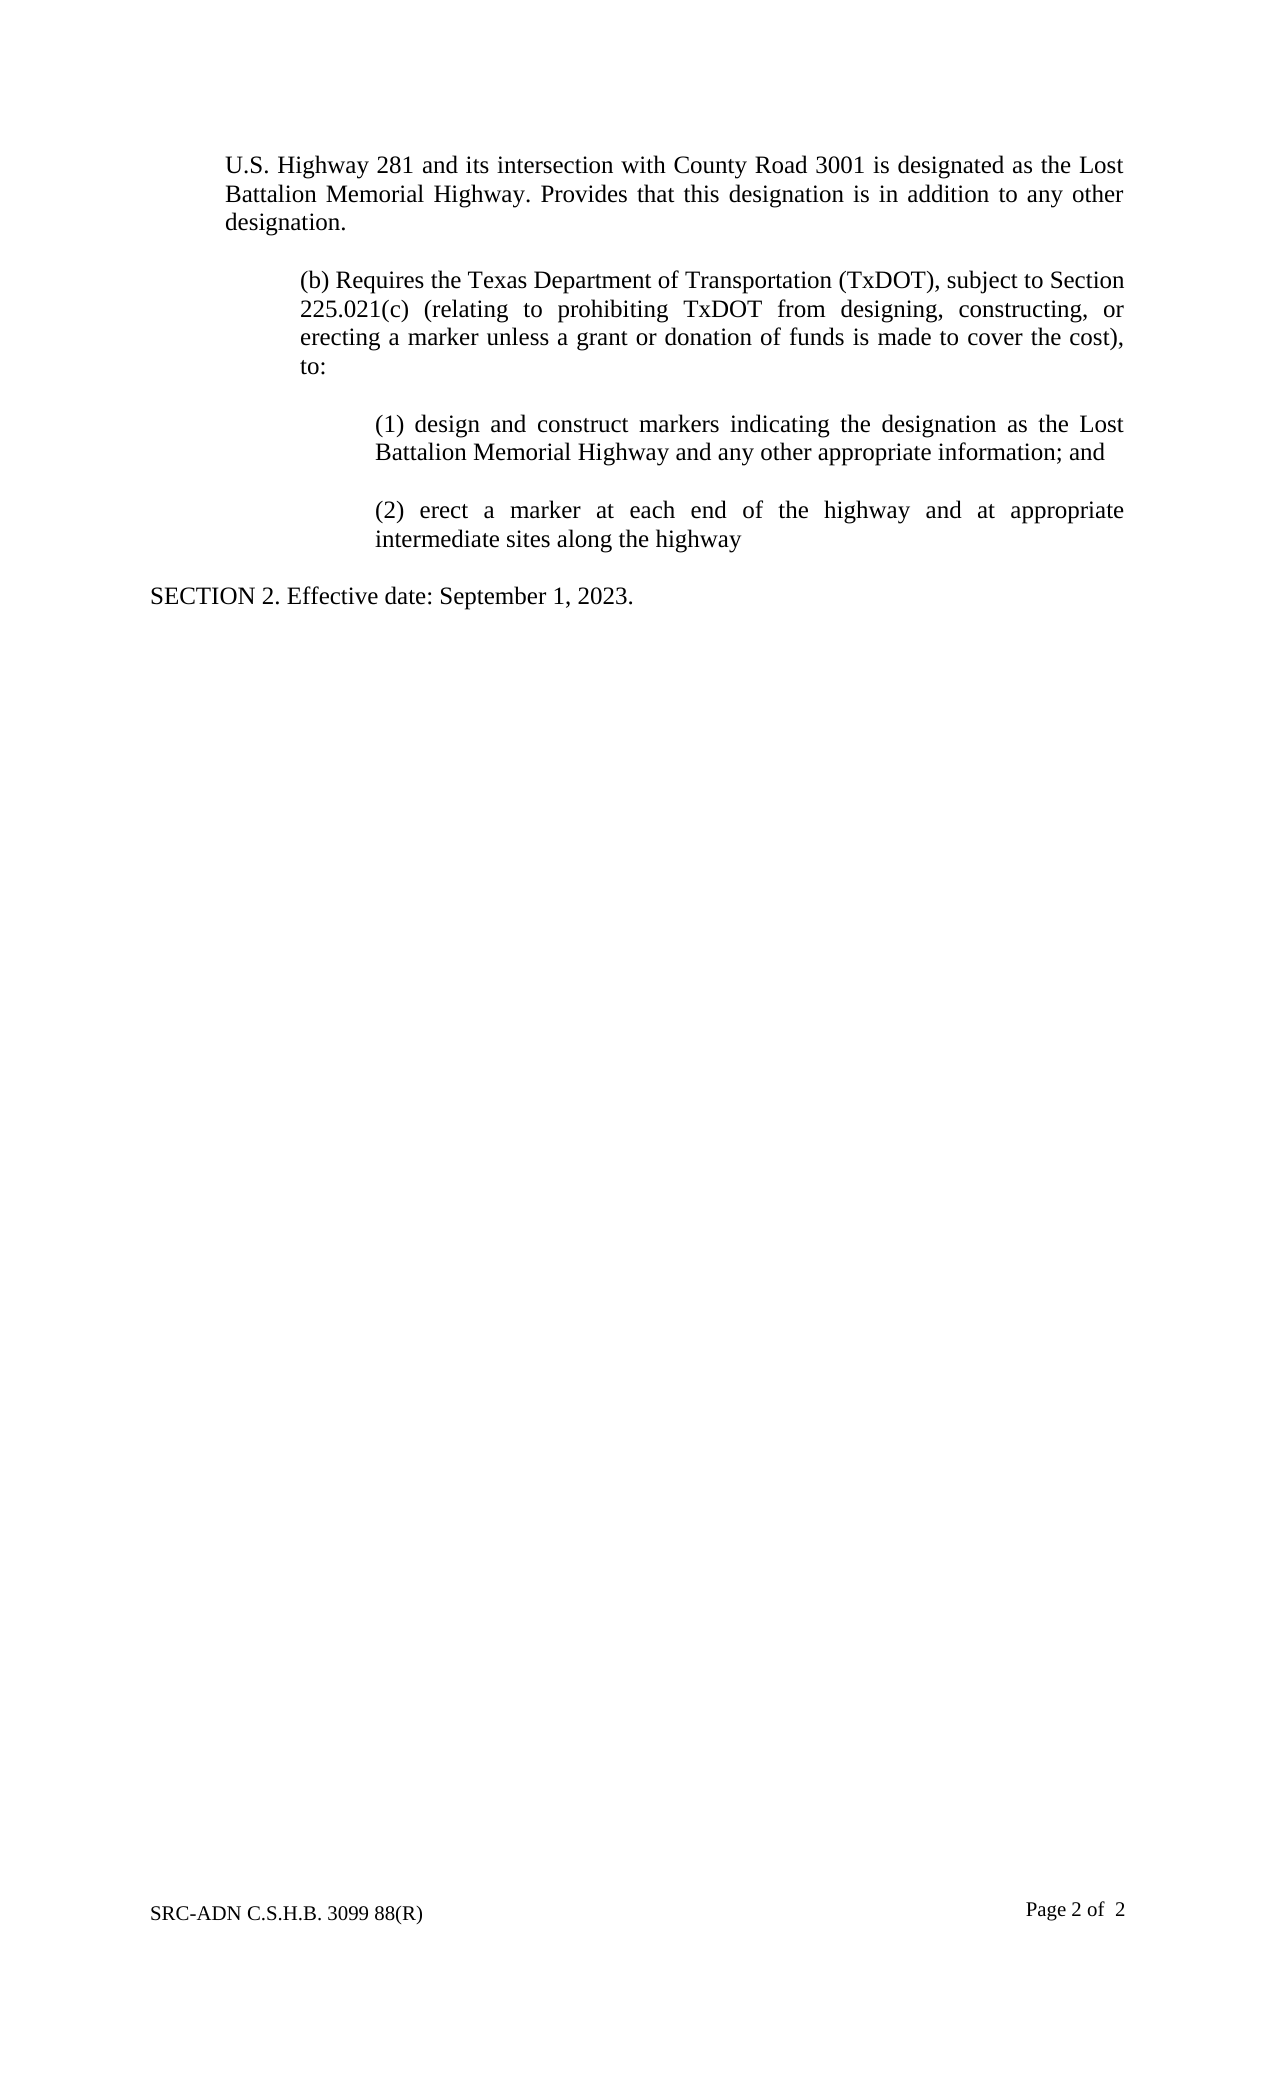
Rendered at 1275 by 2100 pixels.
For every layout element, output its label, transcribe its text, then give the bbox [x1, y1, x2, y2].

text (b) Requires the Texas Department of Transportation (TxDOT), subject to Section 225.021(c) (relating to prohibiting TxDOT from designing, constructing, or erecting a marker unless a grant or donation of funds is made to cover the cost), to: [300, 265, 1125, 380]
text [225, 150, 1125, 236]
text SECTION 2. Effective date: September 1, 2023. [150, 581, 1125, 610]
text (2) erect a marker at each end of the highway and at appropriate intermediate sites along the highway [375, 495, 1125, 552]
text (1) design and construct markers indicating the designation as the Lost Battalion Memorial Highway and any other appropriate information; and [375, 409, 1125, 466]
